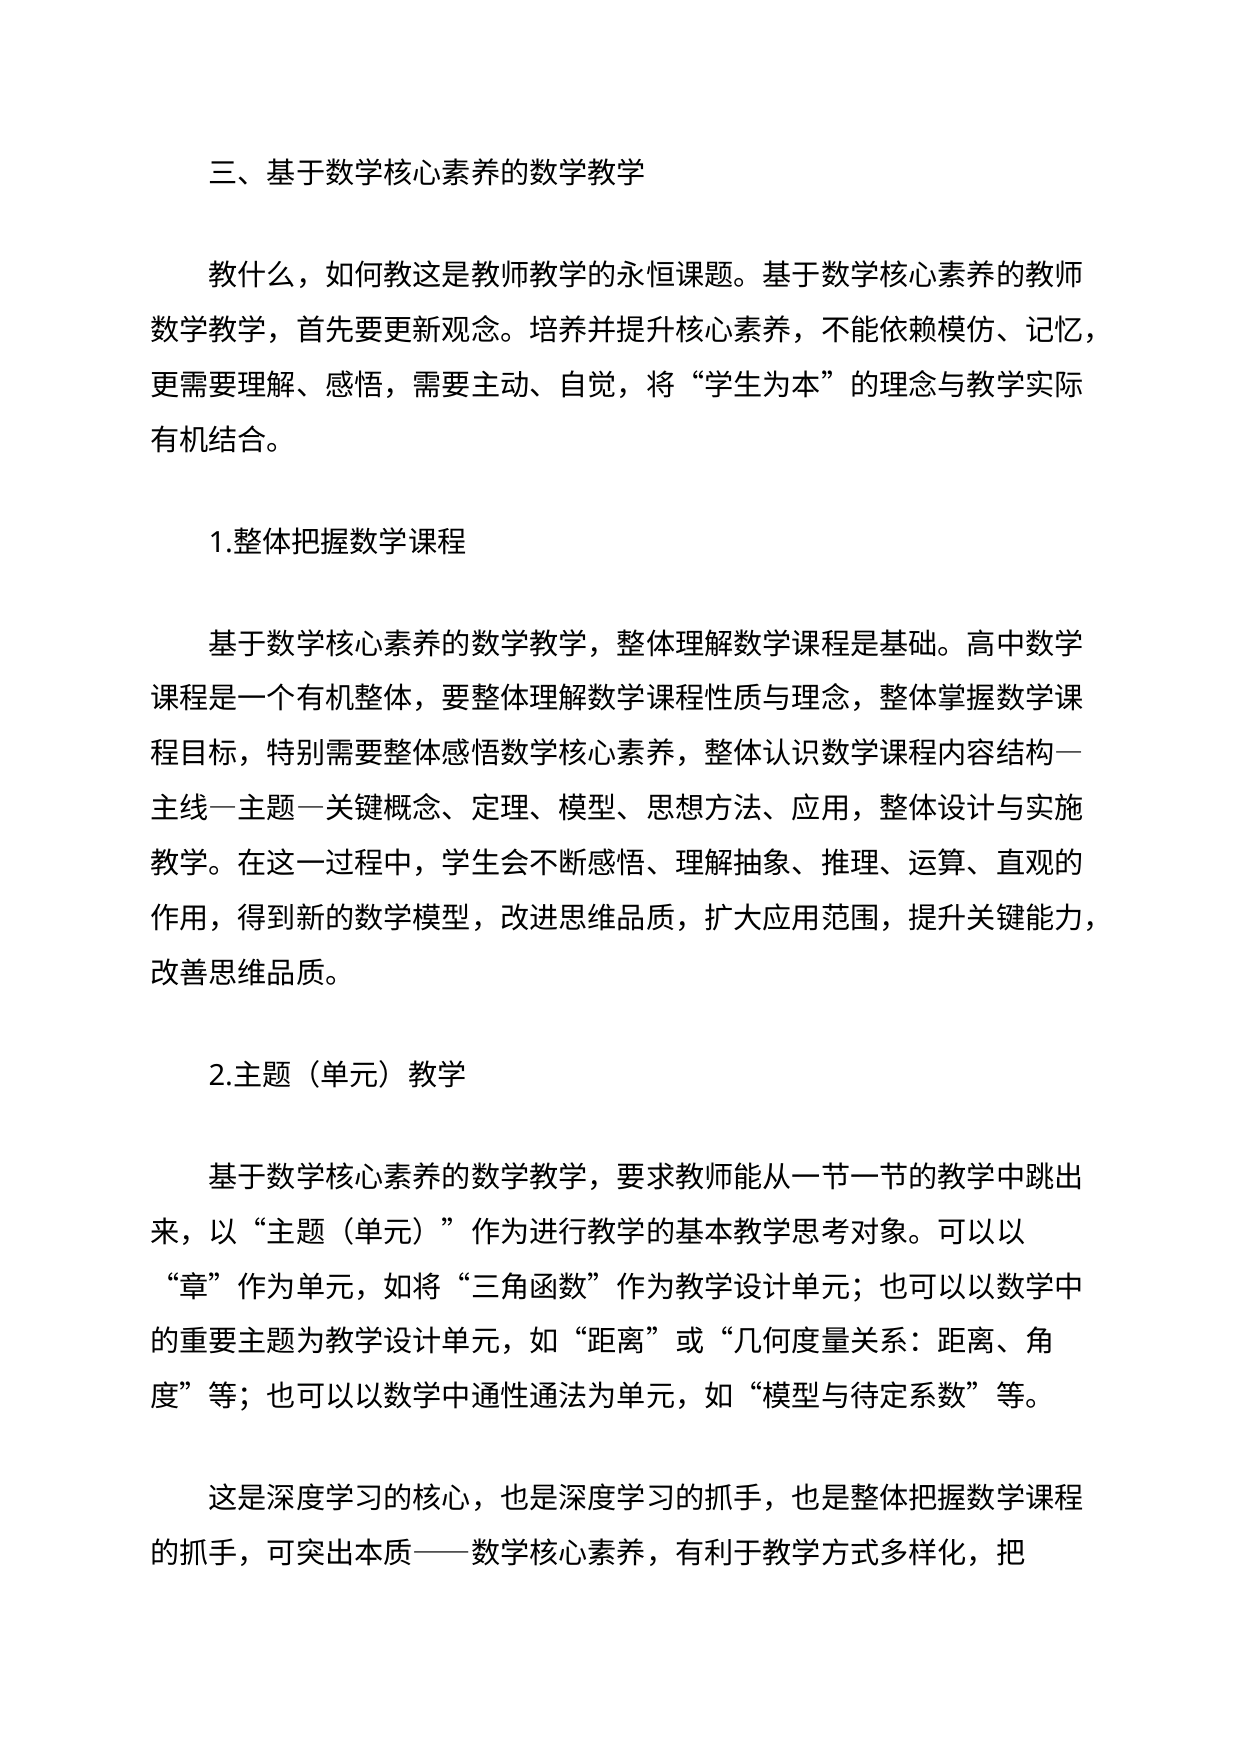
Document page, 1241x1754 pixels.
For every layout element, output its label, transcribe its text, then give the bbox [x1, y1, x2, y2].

text 1.整体把握数学课程 [150, 518, 1090, 561]
text 2.主题（单元）教学 [150, 1051, 1090, 1094]
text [150, 1475, 1090, 1572]
text 教什么，如何教这是教师教学的永恒课题。基于数学核心素养的教师数学教学，首先要更新观念。培养并提升核心素养，不能依赖模仿、记忆，更需要理解、感悟，需要主动、自觉，将“学生为本”的理念与教学实际有机结合。 [150, 252, 1090, 459]
text 基于数学核心素养的数学教学，要求教师能从一节一节的教学中跳出来，以“主题（单元）”作为进行教学的基本教学思考对象。可以以“章”作为单元，如将“三角函数”作为教学设计单元；也可以以数学中的重要主题为教学设计单元，如“距离”或“几何度量关系：距离、角度”等；也可以以数学中通性通法为单元，如“模型与待定系数”等。 [150, 1153, 1090, 1415]
text 三、基于数学核心素养的数学教学 [150, 150, 1090, 192]
text 基于数学核心素养的数学教学，整体理解数学课程是基础。高中数学课程是一个有机整体，要整体理解数学课程性质与理念，整体掌握数学课程目标，特别需要整体感悟数学核心素养，整体认识数学课程内容结构—主线—主题—关键概念、定理、模型、思想方法、应用，整体设计与实施教学。在这一过程中，学生会不断感悟、理解抽象、推理、运算、直观的作用，得到新的数学模型，改进思维品质，扩大应用范围，提升关键能力，改善思维品质。 [150, 620, 1090, 992]
